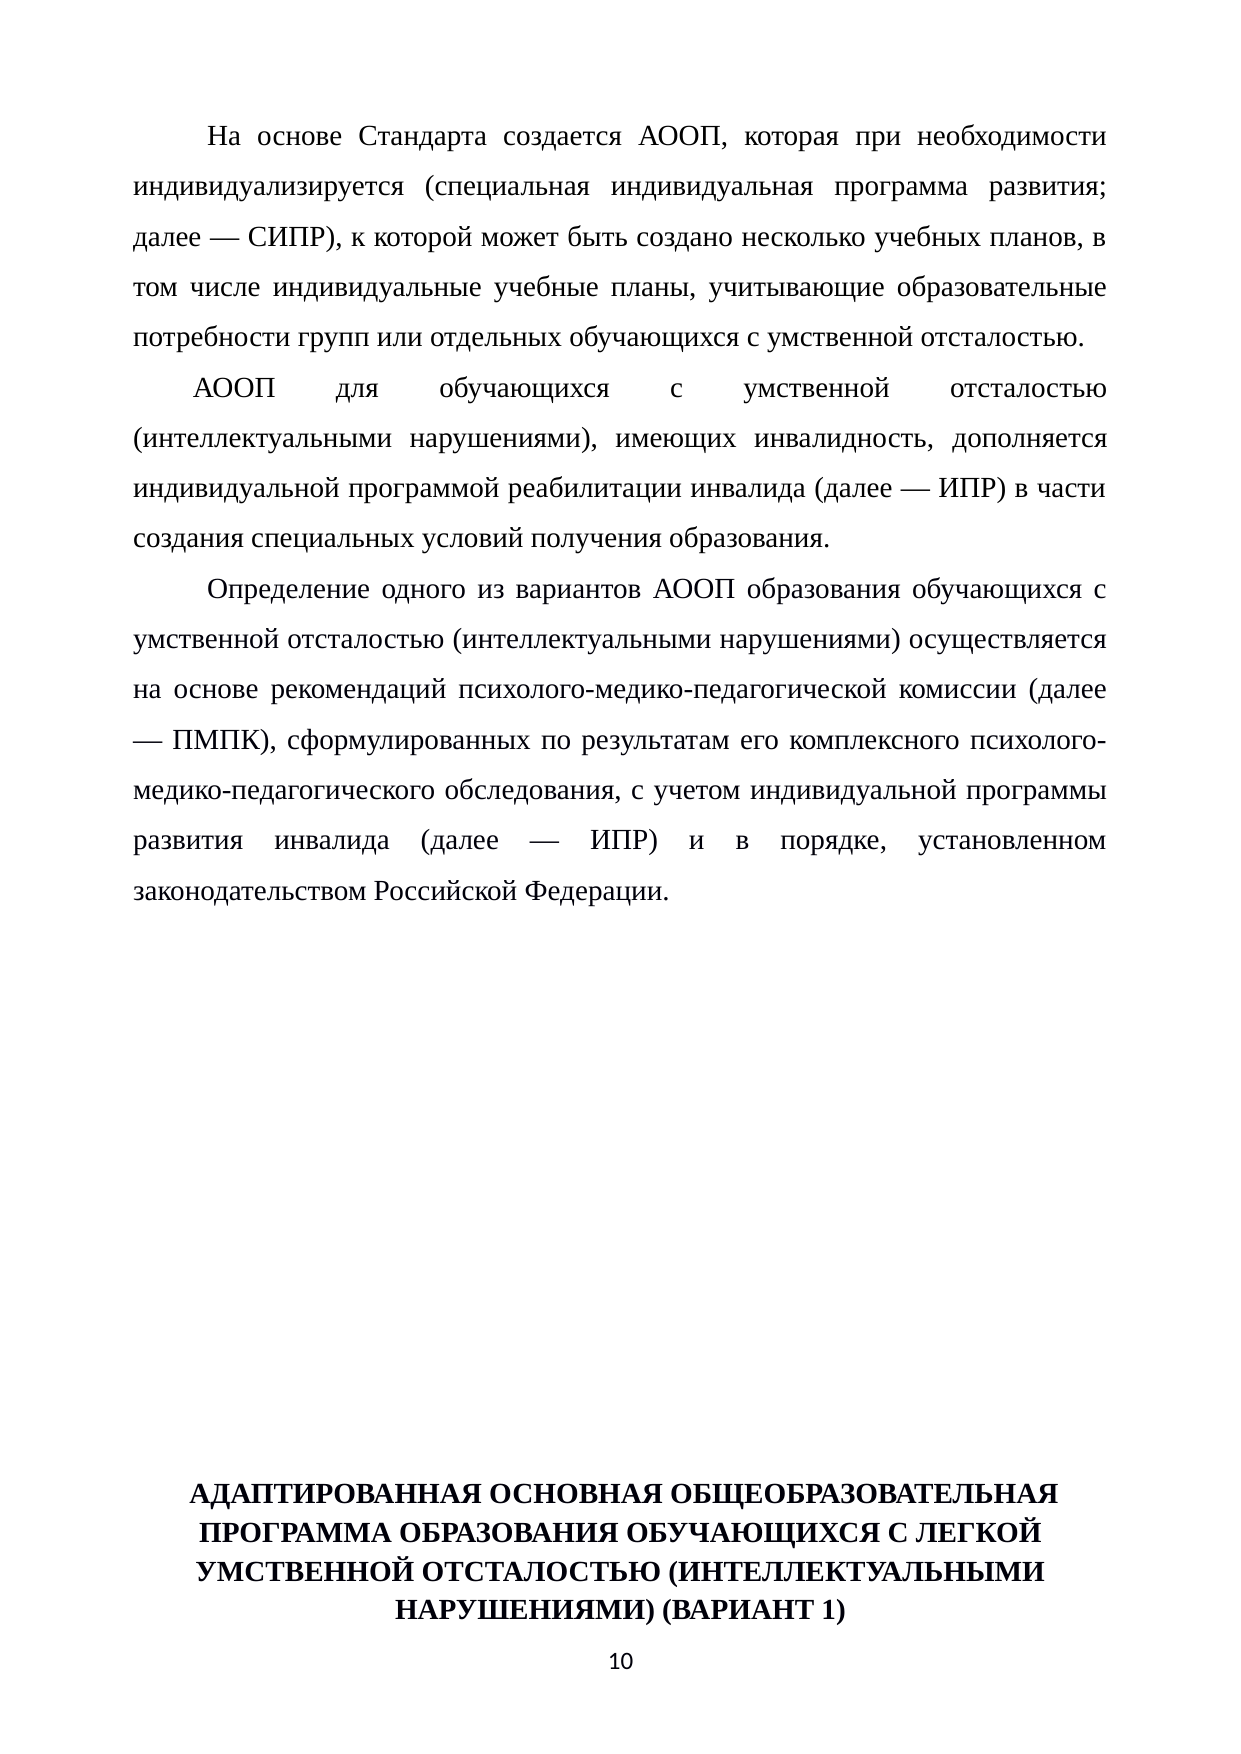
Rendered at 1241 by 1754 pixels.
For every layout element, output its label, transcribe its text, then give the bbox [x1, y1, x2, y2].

text На основе Стандарта создается АООП, которая при необходимости индивидуализируется (специальная индивидуальная программа развития; далее ― СИПР), к которой может быть создано несколько учебных планов, в том числе индивидуальные учебные планы, учитывающие образовательные потребности групп или отдельных обучающихся с умственной отсталостью. [133, 118, 1107, 353]
text АДАПТИРОВАННАЯ ОСНОВНАЯ ОБЩЕОБРАЗОВАТЕЛЬНАЯ ПРОГРАММА ОБРАЗОВАНИЯ ОБУЧАЮЩИХСЯ С ЛЕГКОЙ УМСТВЕННОЙ ОТСТАЛОСТЬЮ (ИНТЕЛЛЕКТУАЛЬНЫМИ НАРУШЕНИЯМИ) (ВАРИАНТ 1) [133, 1477, 1107, 1626]
text АООП для обучающихся с умственной отсталостью (интеллектуальными нарушениями), имеющих инвалидность, дополняется индивидуальной программой реабилитации инвалида (далее — ИПР) в части создания специальных условий получения образования. [133, 370, 1107, 554]
text Определение одного из вариантов АООП образования обучающихся с умственной отсталостью (интеллектуальными нарушениями) осуществляется на основе рекомендаций психолого-медико-педагогической комиссии (далее ― ПМПК), сформулированных по результатам его комплексного психолого-медико-педагогического обследования, с учетом индивидуальной программы развития инвалида (далее ― ИПР) и в порядке, установленном законодательством Российской Федерации. [133, 571, 1107, 906]
